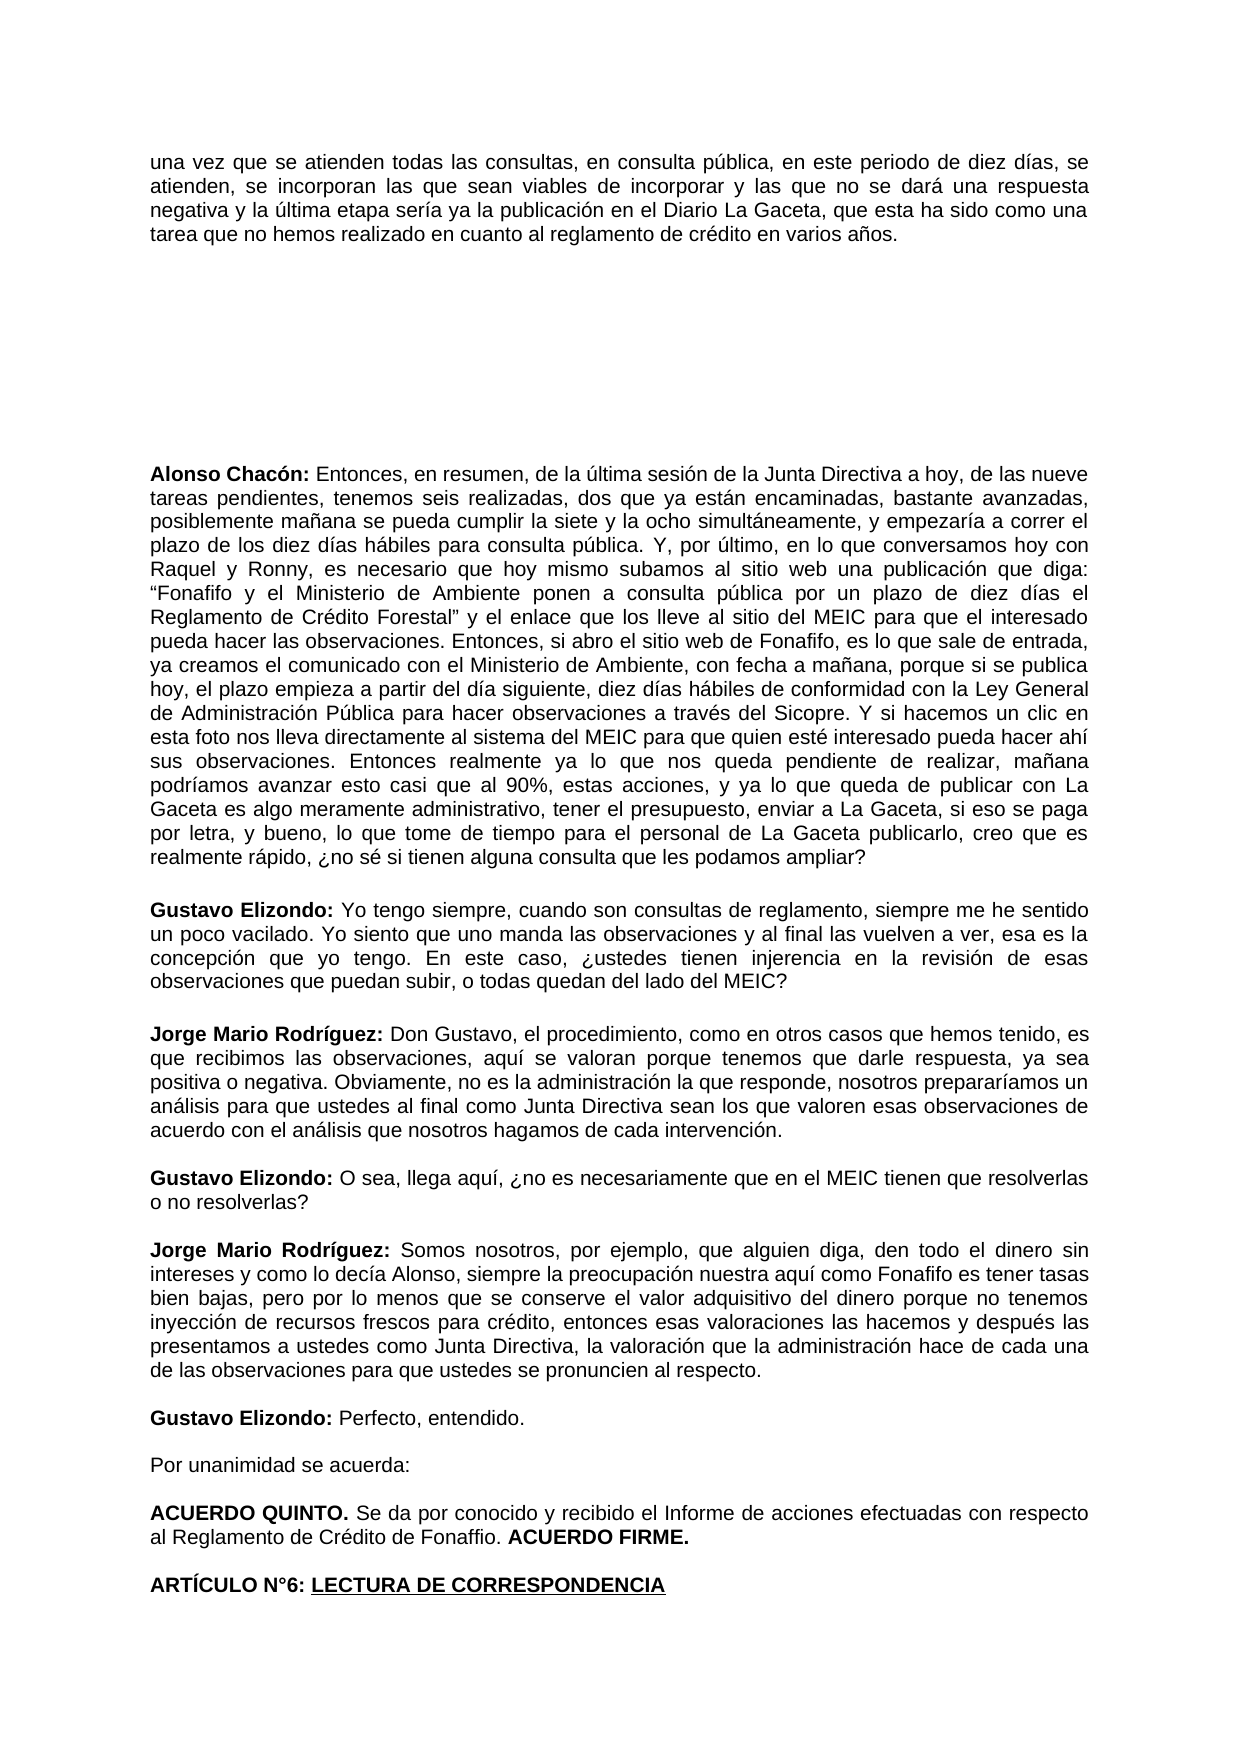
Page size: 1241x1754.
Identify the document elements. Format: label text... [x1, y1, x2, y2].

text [150, 150, 1090, 246]
text Jorge Mario Rodríguez: Somos nosotros, por ejemplo, que alguien diga, den todo el dinero sin intereses y como lo decía Alonso, siempre la preocupación nuestra aquí como Fonafifo es tener tasas bien bajas, pero por lo menos que se conserve el valor adquisitivo del dinero porque no tenemos inyección de recursos frescos para crédito, entonces esas valoraciones las hacemos y después las presentamos a ustedes como Junta Directiva, la valoración que la administración hace de cada una de las observaciones para que ustedes se pronuncien al respecto. [150, 1238, 1090, 1381]
text ACUERDO QUINTO. Se da por conocido y recibido el Informe de acciones efectuadas con respecto al Reglamento de Crédito de Fonaffio. ACUERDO FIRME. [150, 1501, 1090, 1549]
text Por unanimidad se acuerda: [150, 1453, 1090, 1477]
text Gustavo Elizondo: Yo tengo siempre, cuando son consultas de reglamento, siempre me he sentido un poco vacilado. Yo siento que uno manda las observaciones y al final las vuelven a ver, esa es la concepción que yo tengo. En este caso, ¿ustedes tienen injerencia en la revisión de esas observaciones que puedan subir, o todas quedan del lado del MEIC? [150, 869, 1090, 993]
text Alonso Chacón: Entonces, en resumen, de la última sesión de la Junta Directiva a hoy, de las nueve tareas pendientes, tenemos seis realizadas, dos que ya están encaminadas, bastante avanzadas, posiblemente mañana se pueda cumplir la siete y la ocho simultáneamente, y empezaría a correr el plazo de los diez días hábiles para consulta pública. Y, por último, en lo que conversamos hoy con Raquel y Ronny, es necesario que hoy mismo subamos al sitio web una publicación que diga: “Fonafifo y el Ministerio de Ambiente ponen a consulta pública por un plazo de diez días el Reglamento de Crédito Forestal” y el enlace que los lleve al sitio del MEIC para que el interesado pueda hacer las observaciones. Entonces, si abro el sitio web de Fonafifo, es lo que sale de entrada, ya creamos el comunicado con el Ministerio de Ambiente, con fecha a mañana, porque si se publica hoy, el plazo empieza a partir del día siguiente, diez días hábiles de conformidad con la Ley General de Administración Pública para hacer observaciones a través del Sicopre. Y si hacemos un clic en esta foto nos lleva directamente al sistema del MEIC para que quien esté interesado pueda hacer ahí sus observaciones. Entonces realmente ya lo que nos queda pendiente de realizar, mañana podríamos avanzar esto casi que al 90%, estas acciones, y ya lo que queda de publicar con La Gaceta es algo meramente administrativo, tener el presupuesto, enviar a La Gaceta, si eso se paga por letra, y bueno, lo que tome de tiempo para el personal de La Gaceta publicarlo, creo que es realmente rápido, ¿no sé si tienen alguna consulta que les podamos ampliar? [150, 461, 1090, 869]
text ARTÍCULO N°6: LECTURA DE CORRESPONDENCIA [150, 1573, 1090, 1597]
text Gustavo Elizondo: O sea, llega aquí, ¿no es necesariamente que en el MEIC tienen que resolverlas o no resolverlas? [150, 1142, 1090, 1214]
text Jorge Mario Rodríguez: Don Gustavo, el procedimiento, como en otros casos que hemos tenido, es que recibimos las observaciones, aquí se valoran porque tenemos que darle respuesta, ya sea positiva o negativa. Obviamente, no es la administración la que responde, nosotros prepararíamos un análisis para que ustedes al final como Junta Directiva sean los que valoren esas observaciones de acuerdo con el análisis que nosotros hagamos de cada intervención. [150, 993, 1090, 1142]
text Gustavo Elizondo: Perfecto, entendido. [150, 1381, 1090, 1429]
